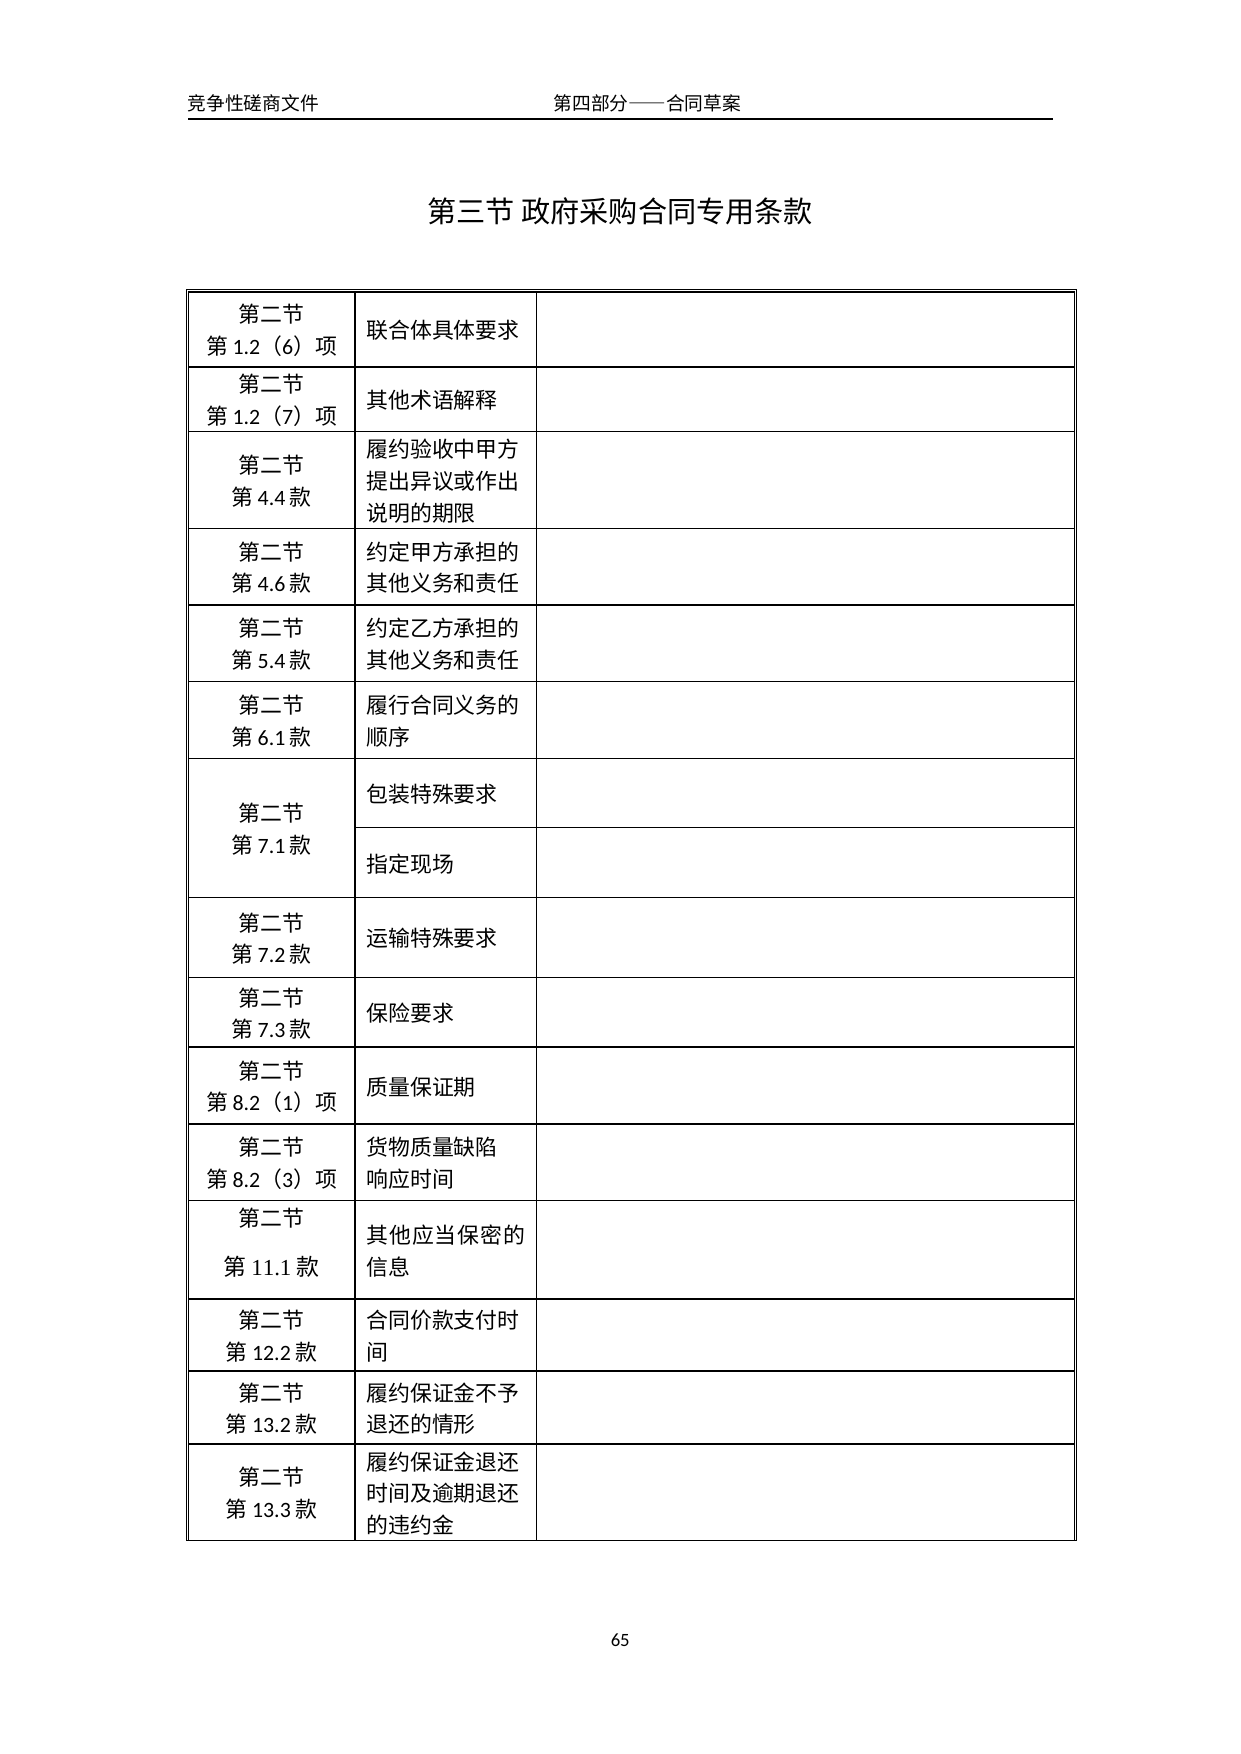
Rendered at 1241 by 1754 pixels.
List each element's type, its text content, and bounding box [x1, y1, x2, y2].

table_cell [537, 898, 1074, 977]
table_cell 履约保证金退还时间及逾期退还的违约金 [356, 1445, 536, 1539]
table_cell 指定现场 [356, 828, 536, 896]
table_header [537, 293, 1074, 366]
table_cell 货物质量缺陷 响应时间 [356, 1125, 536, 1199]
table_cell 保险要求 [356, 978, 536, 1046]
table_cell 第二节 第11.1款 [189, 1201, 354, 1298]
table_cell 第二节 第7.1款 [189, 759, 354, 896]
table_cell 第二节 第13.2款 [189, 1372, 354, 1443]
table_cell 其他术语解释 [356, 368, 536, 431]
table_cell [537, 1048, 1074, 1123]
table_cell [537, 529, 1074, 604]
table_cell 第二节 第7.2款 [189, 898, 354, 977]
table_cell 第二节 第12.2款 [189, 1300, 354, 1370]
table_cell [537, 759, 1074, 827]
table_cell 第二节 第13.3款 [189, 1445, 354, 1539]
table_cell 包装特殊要求 [356, 759, 536, 827]
table_cell 质量保证期 [356, 1048, 536, 1123]
table_cell [537, 978, 1074, 1046]
table_cell [537, 606, 1074, 681]
table_cell 第二节 第1.2（7）项 [189, 368, 354, 431]
table_cell [537, 368, 1074, 431]
table_header 第二节 第1.2（6）项 [189, 293, 354, 366]
table_cell 第二节 第8.2（1）项 [189, 1048, 354, 1123]
table_cell [537, 1445, 1074, 1539]
table_cell 履行合同义务的顺序 [356, 682, 536, 757]
table_cell 第二节 第4.6款 [189, 529, 354, 604]
table_cell 约定甲方承担的其他义务和责任 [356, 529, 536, 604]
table_cell [537, 432, 1074, 527]
table_cell [537, 1125, 1074, 1199]
table_cell 第二节 第7.3款 [189, 978, 354, 1046]
table_cell 履约保证金不予退还的情形 [356, 1372, 536, 1443]
table_cell 其他应当保密的信息 [356, 1201, 536, 1298]
table_cell 履约验收中甲方提出异议或作出说明的期限 [356, 432, 536, 527]
table_header 联合体具体要求 [356, 293, 536, 366]
table_cell [537, 1201, 1074, 1298]
table_cell [537, 828, 1074, 896]
table_cell 合同价款支付时间 [356, 1300, 536, 1370]
table_cell 第二节 第4.4款 [189, 432, 354, 527]
table_cell 第二节 第6.1款 [189, 682, 354, 757]
subtitle 第三节 政府采购合同专用条款 [187, 189, 1053, 231]
table_cell [537, 1372, 1074, 1443]
table_cell 第二节 第5.4款 [189, 606, 354, 681]
table_cell 运输特殊要求 [356, 898, 536, 977]
table_cell [537, 682, 1074, 757]
table_cell [537, 1300, 1074, 1370]
table_cell 约定乙方承担的其他义务和责任 [356, 606, 536, 681]
table_cell 第二节 第8.2（3）项 [189, 1125, 354, 1199]
